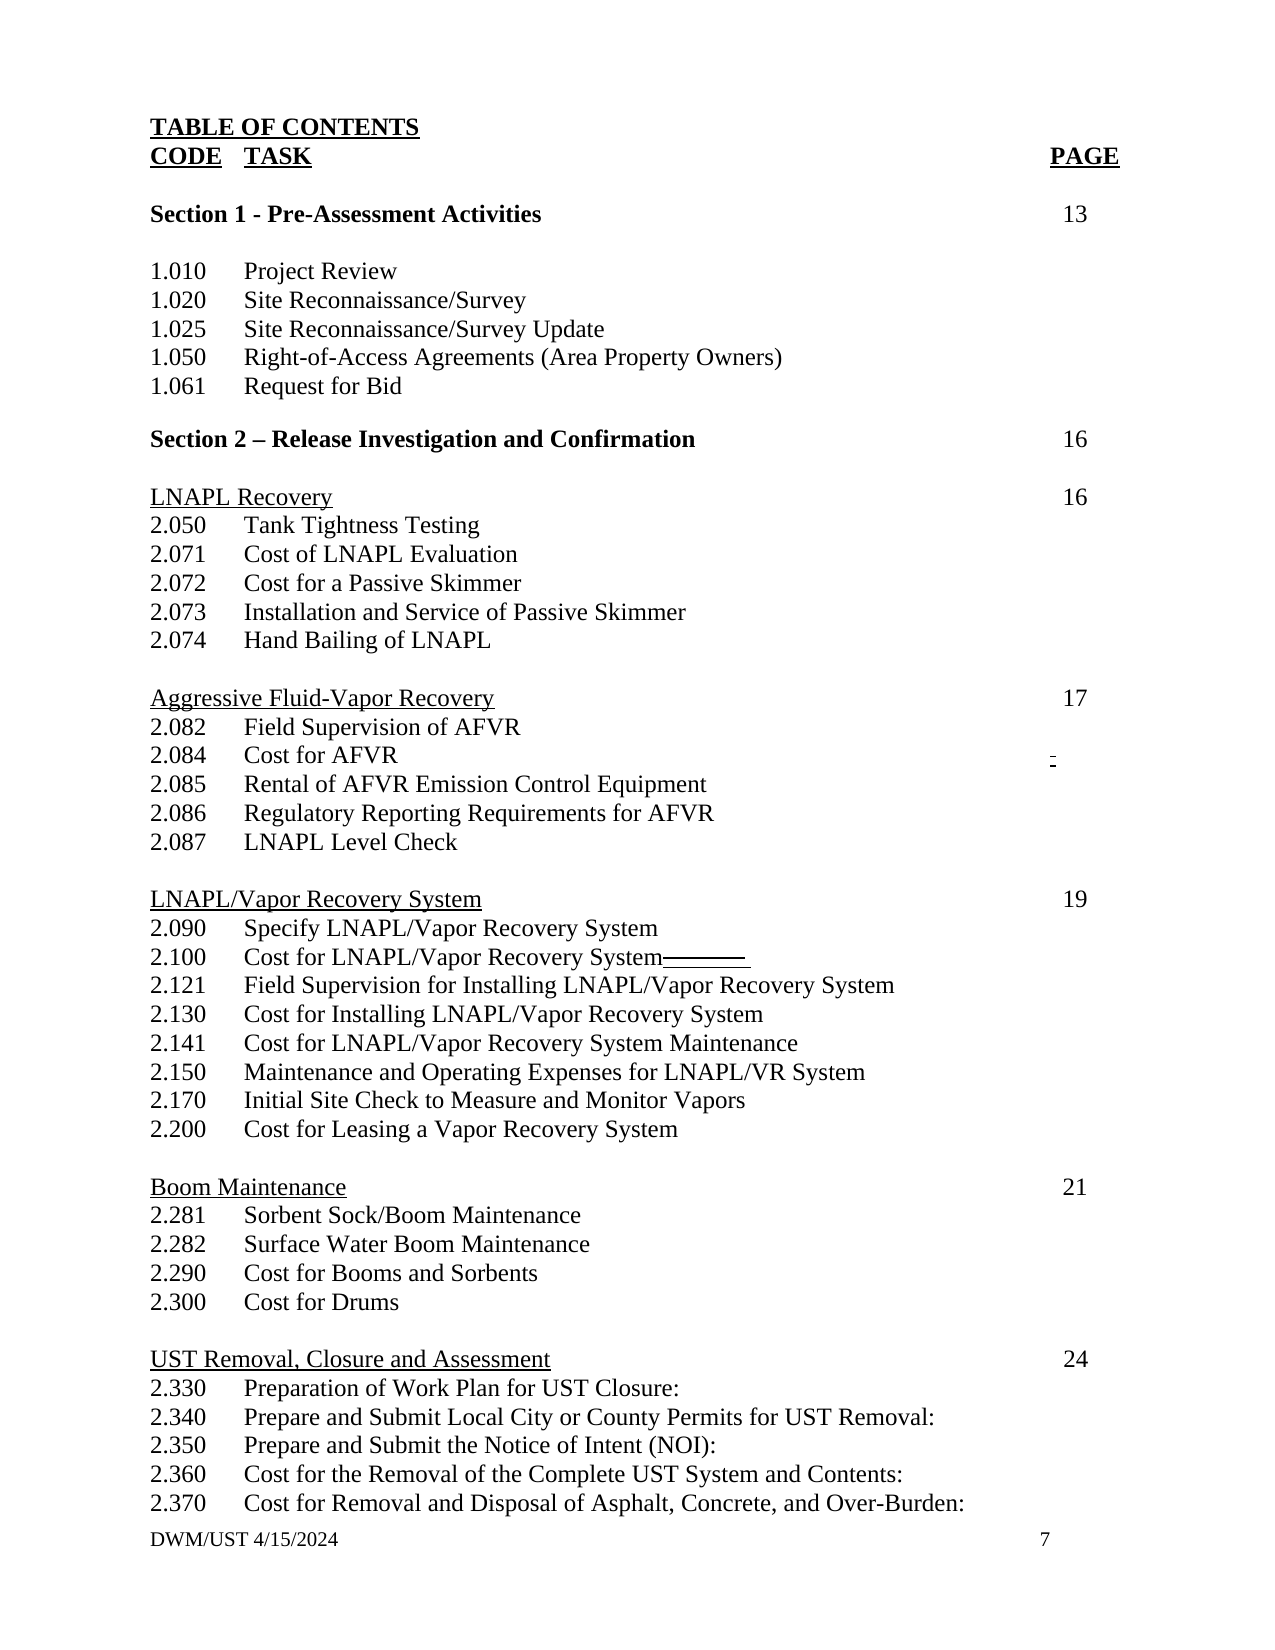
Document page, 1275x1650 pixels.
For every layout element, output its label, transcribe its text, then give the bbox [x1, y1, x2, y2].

text 2.330 Preparation of Work Plan for UST Closure: [150, 1373, 1125, 1402]
text 2.073 Installation and Service of Passive Skimmer [150, 597, 1134, 625]
text CODE TASK PAGE [150, 141, 1134, 170]
text 2.090 Specify LNAPL/Vapor Recovery System [150, 913, 1134, 942]
subtitle Section 1 - Pre-Assessment Activities 13 [150, 199, 1134, 227]
text 1.020 Site Reconnaissance/Survey [150, 285, 1134, 314]
text 2.087 LNAPL Level Check [150, 827, 1134, 855]
text 2.074 Hand Bailing of LNAPL [150, 625, 1134, 654]
text 2.130 Cost for Installing LNAPL/Vapor Recovery System [150, 999, 1134, 1028]
list Cost for Drums [150, 1287, 1106, 1315]
text TABLE OF CONTENTS [150, 112, 1134, 141]
text 2.141 Cost for LNAPL/Vapor Recovery System Maintenance [150, 1028, 1134, 1057]
text 2.340 Prepare and Submit Local City or County Permits for UST Removal: [150, 1402, 1125, 1430]
text 2.360 Cost for the Removal of the Complete UST System and Contents: [150, 1459, 1125, 1488]
text 2.290 Cost for Booms and Sorbents [150, 1258, 1106, 1287]
text 2.370 Cost for Removal and Disposal of Asphalt, Concrete, and Over-Burden: [150, 1488, 1125, 1517]
text 1.010 Project Review [150, 256, 1134, 285]
text 2.350 Prepare and Submit the Notice of Intent (NOI): [150, 1430, 1125, 1459]
text 2.071 Cost of LNAPL Evaluation [150, 539, 1134, 568]
text 2.281 Sorbent Sock/Boom Maintenance [150, 1200, 1106, 1229]
text 2.050 Tank Tightness Testing [150, 510, 1134, 539]
subtitle LNAPL/Vapor Recovery System 19 [150, 884, 1125, 913]
text 1.025 Site Reconnaissance/Survey Update [150, 314, 1134, 342]
text 2.085 Rental of AFVR Emission Control Equipment [150, 769, 1134, 798]
subtitle Boom Maintenance 21 [150, 1172, 1125, 1200]
subtitle Section 2 – Release Investigation and Confirmation 16 [150, 424, 1125, 453]
text 2.282 Surface Water Boom Maintenance [150, 1229, 1106, 1258]
text 2.072 Cost for a Passive Skimmer [150, 568, 1134, 597]
subtitle LNAPL Recovery 16 [150, 482, 1134, 510]
text 2.086 Regulatory Reporting Requirements for AFVR [150, 798, 1134, 827]
text 2.082 Field Supervision of AFVR [150, 712, 1134, 740]
list Field Supervision for Installing LNAPL/Vapor Recovery System [150, 970, 1125, 999]
text 1.050 Right-of-Access Agreements (Area Property Owners) [150, 342, 1125, 371]
subtitle UST Removal, Closure and Assessment 24 [150, 1344, 1106, 1373]
text 2.100 Cost for LNAPL/Vapor Recovery System [150, 942, 1134, 970]
list Maintenance and Operating Expenses for LNAPL/VR System [150, 1057, 1125, 1085]
list Cost for Leasing a Vapor Recovery System [150, 1114, 1125, 1143]
text 2.084 Cost for AFVR [150, 740, 1134, 769]
text 1.061 Request for Bid [150, 371, 1125, 400]
subtitle Aggressive Fluid-Vapor Recovery 17 [150, 683, 1134, 712]
list Initial Site Check to Measure and Monitor Vapors [150, 1085, 1125, 1114]
